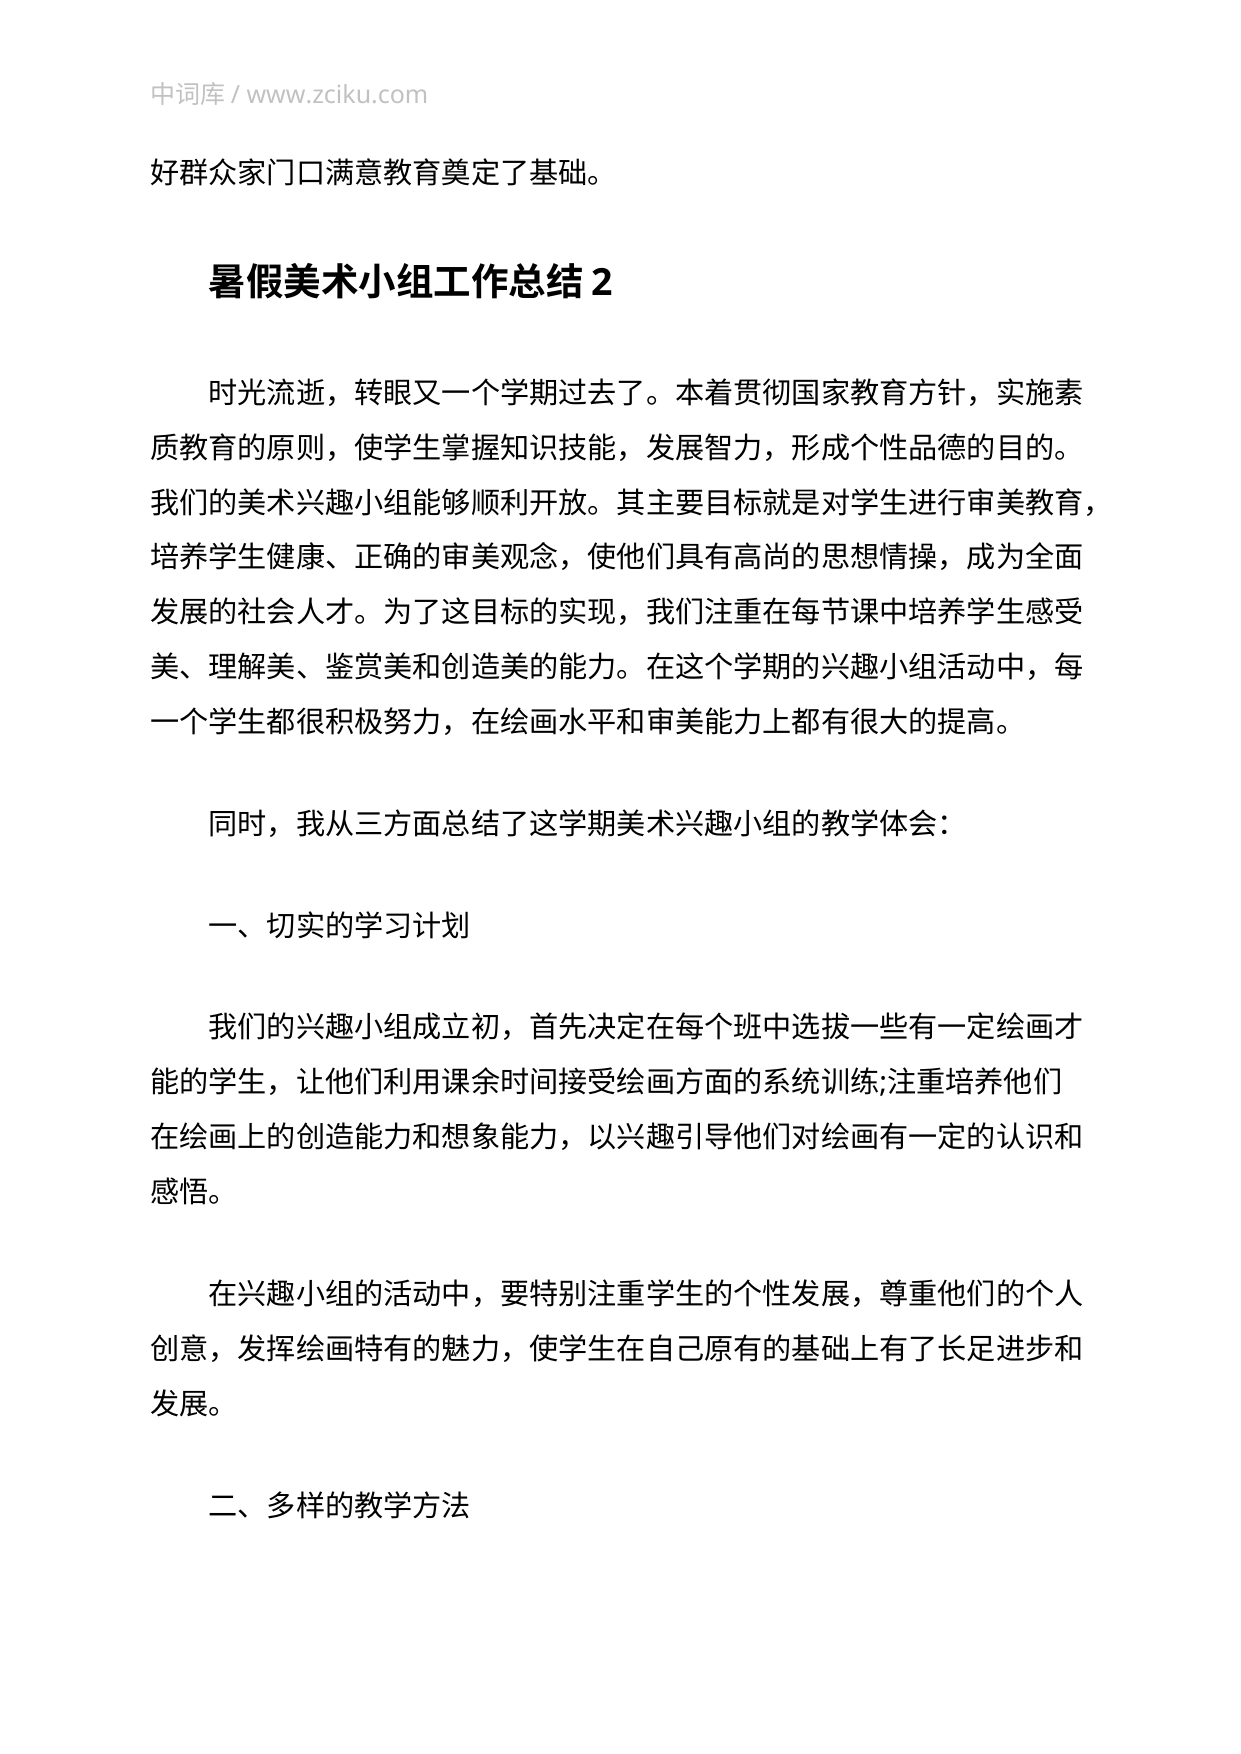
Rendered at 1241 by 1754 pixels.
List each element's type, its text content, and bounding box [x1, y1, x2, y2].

text 我们的兴趣小组成立初，首先决定在每个班中选拔一些有一定绘画才能的学生，让他们利用课余时间接受绘画方面的系统训练;注重培养他们在绘画上的创造能力和想象能力，以兴趣引导他们对绘画有一定的认识和感悟。 [150, 1004, 1090, 1211]
text 同时，我从三方面总结了这学期美术兴趣小组的教学体会： [150, 801, 1090, 843]
text 暑假美术小组工作总结2 [150, 252, 1090, 306]
text 在兴趣小组的活动中，要特别注重学生的个性发展，尊重他们的个人创意，发挥绘画特有的魅力，使学生在自己原有的基础上有了长足进步和发展。 [150, 1271, 1090, 1423]
text 一、切实的学习计划 [150, 902, 1090, 944]
text 时光流逝，转眼又一个学期过去了。本着贯彻国家教育方针，实施素质教育的原则，使学生掌握知识技能，发展智力，形成个性品德的目的。我们的美术兴趣小组能够顺利开放。其主要目标就是对学生进行审美教育，培养学生健康、正确的审美观念，使他们具有高尚的思想情操，成为全面发展的社会人才。为了这目标的实现，我们注重在每节课中培养学生感受美、理解美、鉴赏美和创造美的能力。在这个学期的兴趣小组活动中，每一个学生都很积极努力，在绘画水平和审美能力上都有很大的提高。 [150, 369, 1090, 741]
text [150, 150, 1090, 192]
text 二、多样的教学方法 [150, 1482, 1090, 1524]
